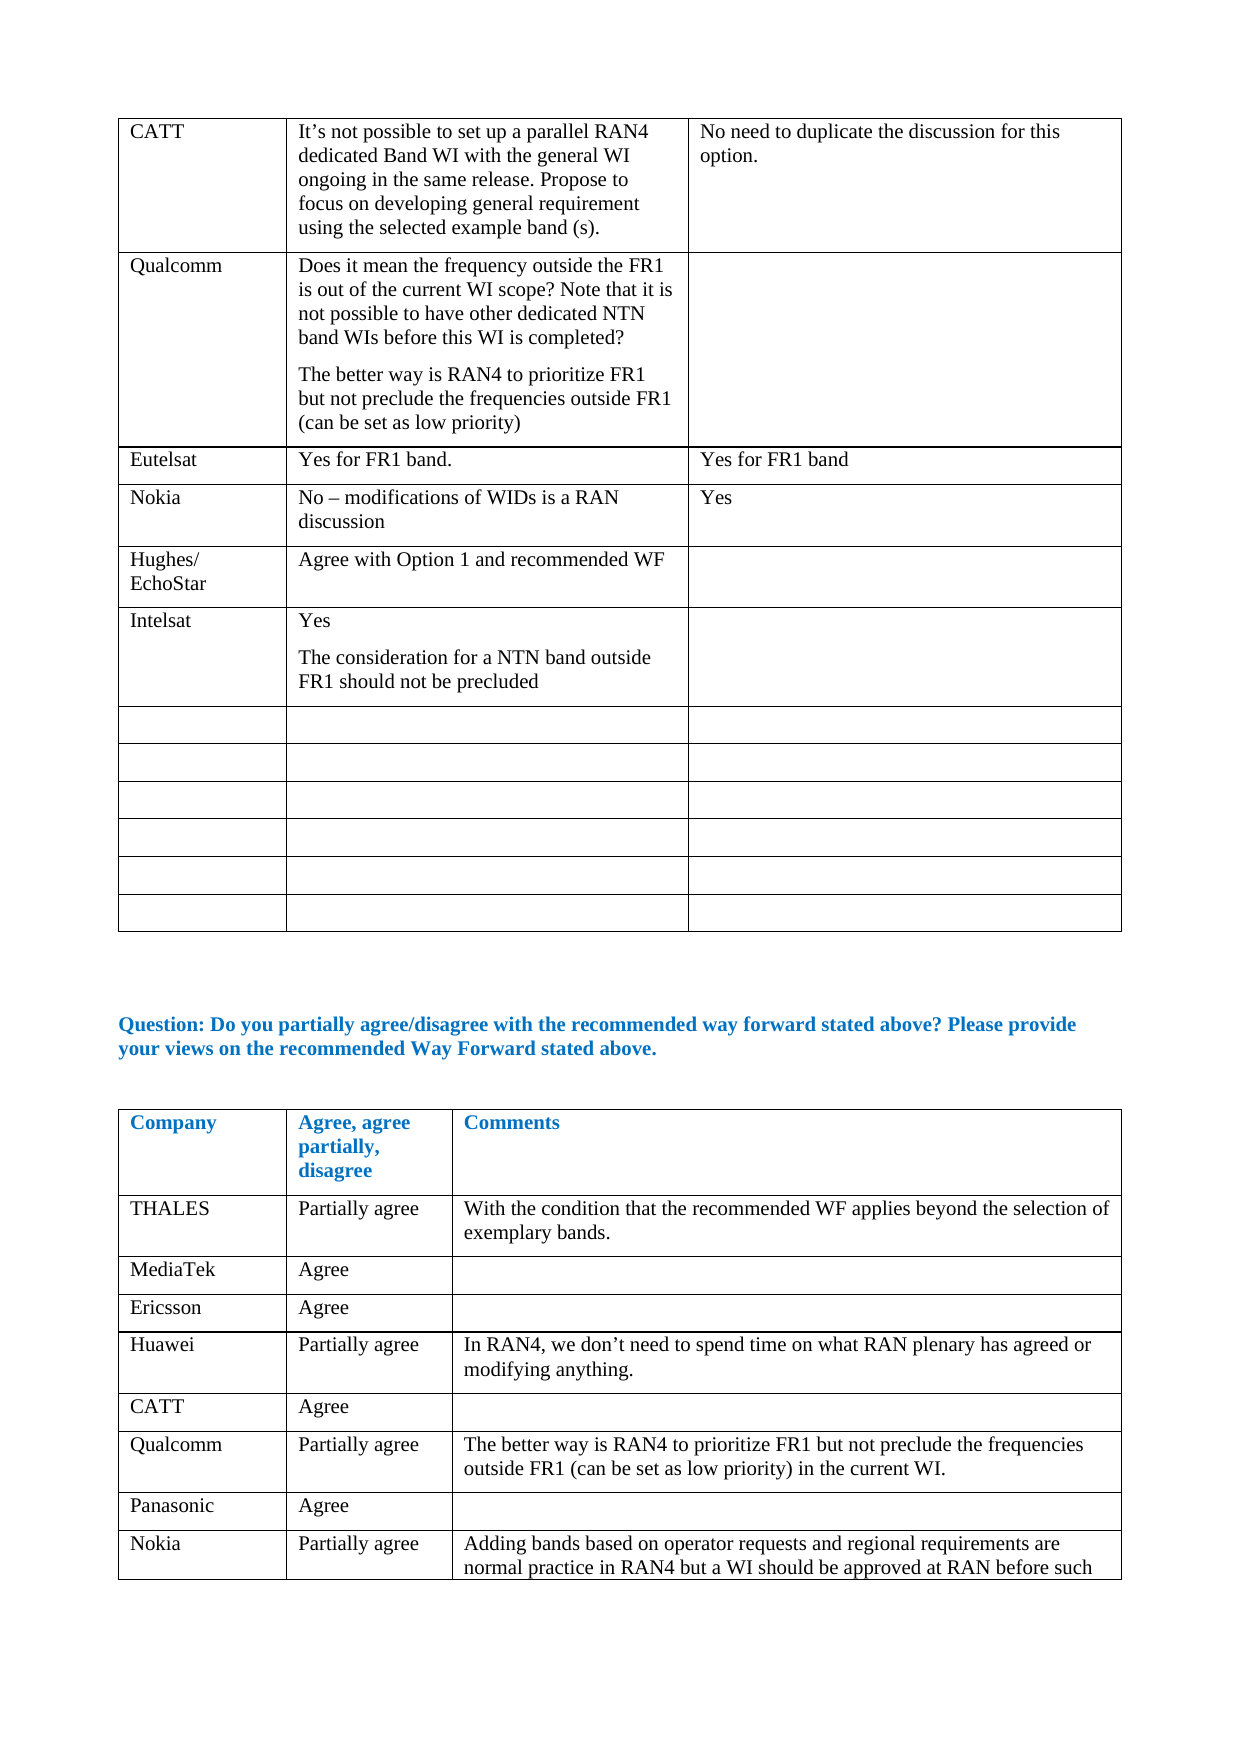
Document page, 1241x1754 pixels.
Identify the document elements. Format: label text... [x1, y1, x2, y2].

table_cell [119, 819, 286, 856]
table_cell [119, 857, 286, 893]
table_cell [287, 857, 688, 893]
table_cell [287, 782, 688, 818]
table_cell [689, 782, 1121, 818]
table_cell [119, 782, 286, 818]
table_cell [689, 253, 1121, 446]
table_cell [453, 1493, 1121, 1530]
table_cell Qualcomm [119, 253, 286, 446]
table_cell Qualcomm [119, 1432, 286, 1492]
table_cell Yes [689, 485, 1121, 546]
table_header Comments [453, 1110, 1121, 1194]
table_cell Intelsat [119, 608, 286, 706]
table_cell [689, 608, 1121, 706]
table_header Company [119, 1110, 286, 1194]
table_cell With the condition that the recommended WF applies beyond the selection of exemplary bands. [453, 1196, 1121, 1256]
table_cell MediaTek [119, 1257, 286, 1294]
table_cell [287, 895, 688, 931]
text Question: Do you partially agree/disagree with the recommended way forward stated above? Please provide your views on the recommended Way Forward stated above. [118, 1012, 1122, 1060]
table_cell [689, 819, 1121, 856]
table_cell No – modifications of WIDs is a RAN discussion [287, 485, 688, 546]
table_cell The better way is RAN4 to prioritize FR1 but not preclude the frequencies outside FR1 (can be set as low priority) in the current WI. [453, 1432, 1121, 1492]
table_cell Agree [287, 1257, 452, 1294]
table_cell Nokia [119, 485, 286, 546]
table_cell Ericsson [119, 1295, 286, 1331]
table_cell Agree [287, 1394, 452, 1431]
table_cell [119, 707, 286, 743]
table_cell In RAN4, we don’t need to spend time on what RAN plenary has agreed or modifying anything. [453, 1333, 1121, 1393]
table_cell Panasonic [119, 1493, 286, 1530]
table_cell Agree with Option 1 and recommended WF [287, 547, 688, 607]
table_cell Eutelsat [119, 448, 286, 484]
table_cell Agree [287, 1493, 452, 1530]
table_cell Partially agree [287, 1196, 452, 1256]
table_cell Partially agree [287, 1333, 452, 1393]
table_cell Yes for FR1 band [689, 448, 1121, 484]
table_cell Agree [287, 1295, 452, 1331]
table_header Agree, agree partially, disagree [287, 1110, 452, 1194]
table_cell [689, 744, 1121, 781]
table_cell [689, 547, 1121, 607]
table_cell [689, 857, 1121, 893]
table_cell THALES [119, 1196, 286, 1256]
table_cell [453, 1295, 1121, 1331]
table_cell Nokia [119, 1531, 286, 1579]
table_cell Hughes/EchoStar [119, 547, 286, 607]
table_cell [689, 707, 1121, 743]
table_cell [287, 707, 688, 743]
table_cell [119, 744, 286, 781]
table_cell [119, 895, 286, 931]
table_cell It’s not possible to set up a parallel RAN4 dedicated Band WI with the general WI ongoing in the same release. Propose to focus on developing general requirement using the selected example band (s). [287, 119, 688, 252]
table_cell CATT [119, 1394, 286, 1431]
table_cell Yes for FR1 band. [287, 448, 688, 484]
table_cell [689, 895, 1121, 931]
table_cell [287, 744, 688, 781]
table_cell [287, 819, 688, 856]
table_cell No need to duplicate the discussion for this option. [689, 119, 1121, 252]
table_cell Does it mean the frequency outside the FR1 is out of the current WI scope? Note that it is not possible to have other dedicated NTN band WIs before this WI is completed? The better way is RAN4 to prioritize FR1 but not preclude the frequencies outside FR1 (can be set as low priority) [287, 253, 688, 446]
table_cell CATT [119, 119, 286, 252]
table_cell [453, 1394, 1121, 1431]
table_cell Huawei [119, 1333, 286, 1393]
table_cell Yes The consideration for a NTN band outside FR1 should not be precluded [287, 608, 688, 706]
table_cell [453, 1531, 1121, 1579]
table_cell [453, 1257, 1121, 1294]
table_cell Partially agree [287, 1531, 452, 1579]
table_cell Partially agree [287, 1432, 452, 1492]
